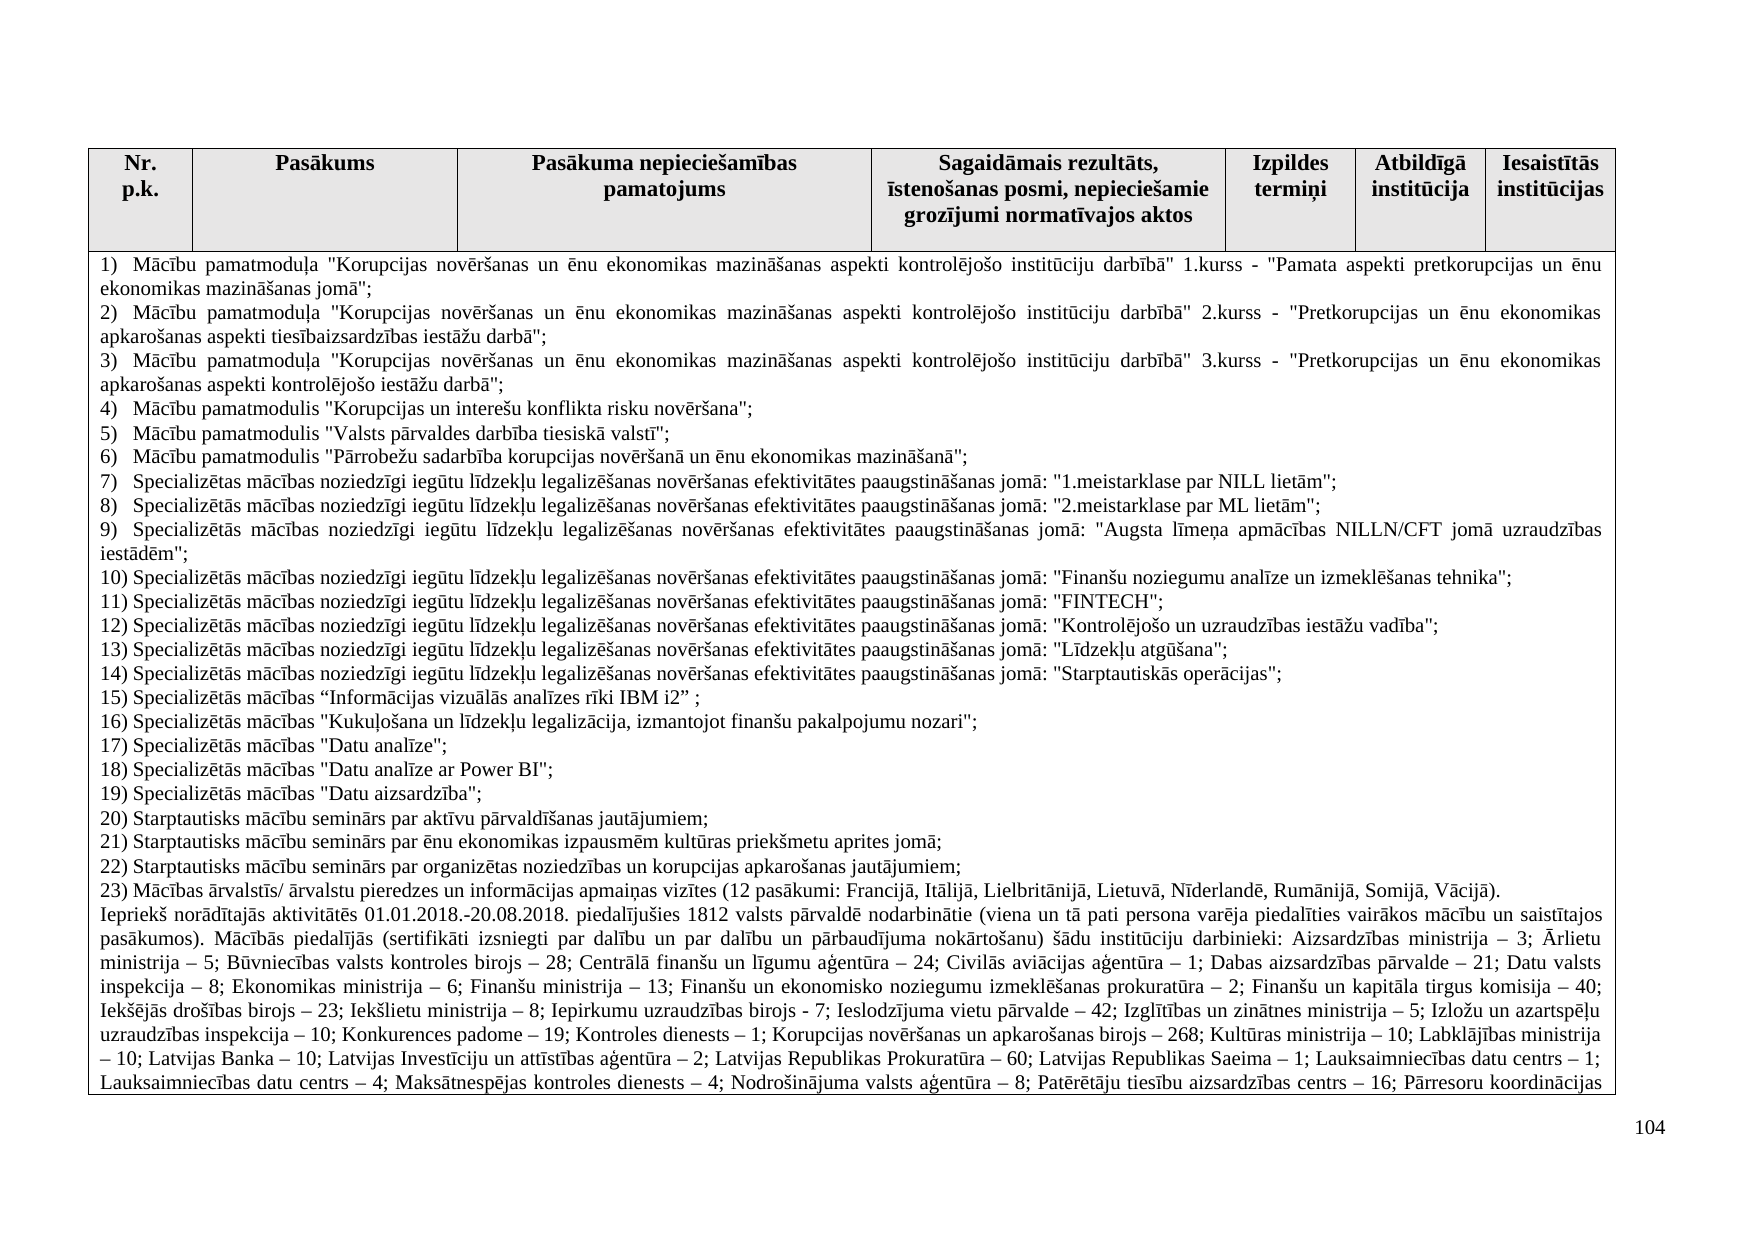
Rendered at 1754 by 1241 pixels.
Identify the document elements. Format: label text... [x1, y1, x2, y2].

table_header Sagaidāmais rezultāts, īstenošanas posmi, nepieciešamie grozījumi normatīvajos aktos [872, 149, 1225, 251]
table_header Pasākums [193, 149, 457, 251]
table_header Iesaistītās institūcijas [1486, 149, 1615, 251]
table_header Pasākuma nepieciešamības pamatojums [458, 149, 871, 251]
table_header Nr. p.k. [89, 149, 192, 251]
table_header Izpildes termiņi [1226, 149, 1355, 251]
table_header Atbildīgā institūcija [1356, 149, 1485, 251]
